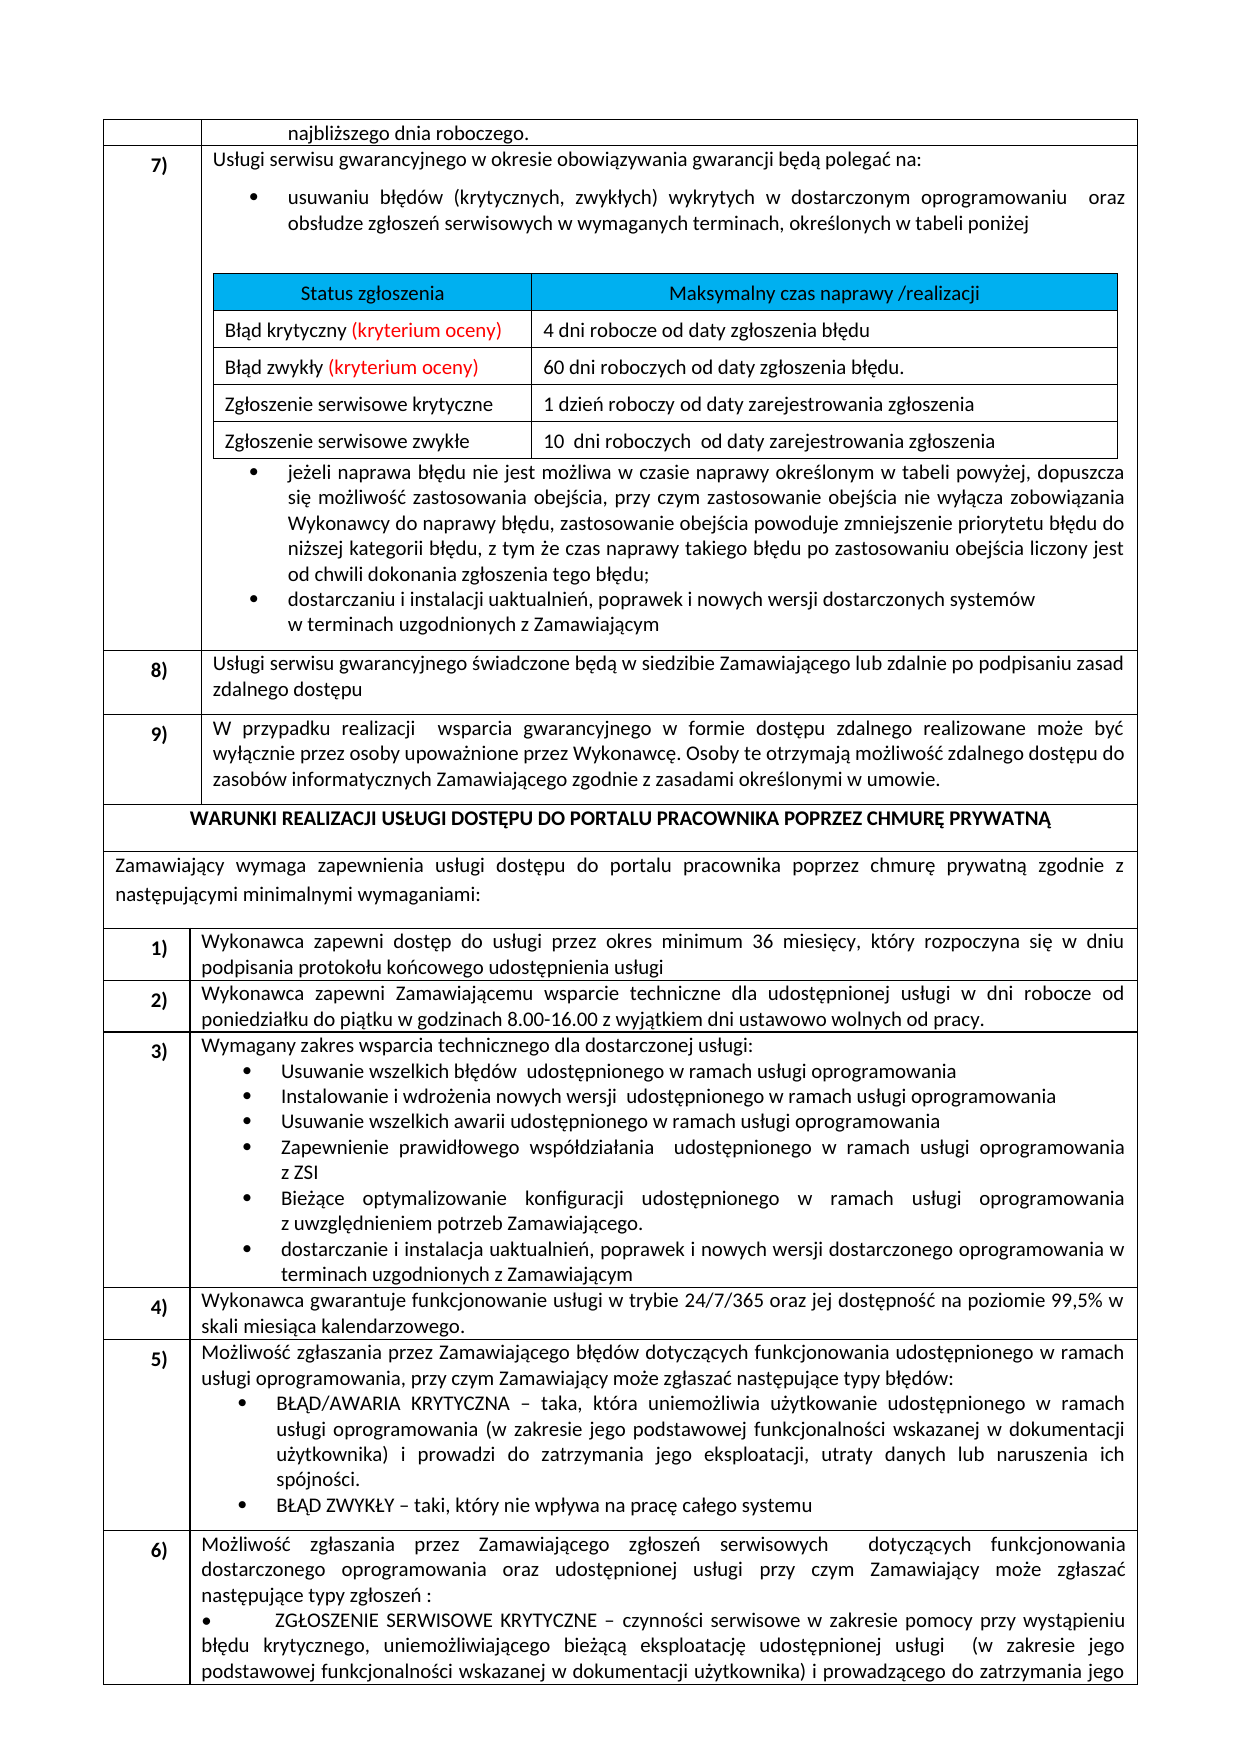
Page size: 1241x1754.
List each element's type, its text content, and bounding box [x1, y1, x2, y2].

table_cell [104, 1033, 189, 1287]
table_cell [104, 929, 189, 979]
table_cell [104, 1531, 189, 1683]
table_cell Wymagany zakres wsparcia technicznego dla dostarczonej usługi: Usuwanie wszelkich błędów udostępnionego w ramach usługi oprogramowania Instalowanie i wdrożenia nowych wersji udostępnionego w ramach usługi oprogramowania Usuwanie wszelkich awarii udostępnionego w ramach usługi oprogramowania Zapewnienie prawidłowego współdziałania udostępnionego w ramach usługi oprogramowania z ZSI Bieżące optymalizowanie konfiguracji udostępnionego w ramach usługi oprogramowania z uwzględnieniem potrzeb Zamawiającego. dostarczanie i instalacja uaktualnień, poprawek i nowych wersji dostarczonego oprogramowania w terminach uzgodnionych z Zamawiającym [191, 1033, 1137, 1287]
table_cell W przypadku realizacji wsparcia gwarancyjnego w formie dostępu zdalnego realizowane może być wyłącznie przez osoby upoważnione przez Wykonawcę. Osoby te otrzymają możliwość zdalnego dostępu do zasobów informatycznych Zamawiającego zgodnie z zasadami określonymi w umowie. [202, 715, 1137, 804]
table_cell Możliwość zgłaszania przez Zamawiającego błędów dotyczących funkcjonowania udostępnionego w ramach usługi oprogramowania, przy czym Zamawiający może zgłaszać następujące typy błędów: BŁĄD/AWARIA KRYTYCZNA – taka, która uniemożliwia użytkowanie udostępnionego w ramach usługi oprogramowania (w zakresie jego podstawowej funkcjonalności wskazanej w dokumentacji użytkownika) i prowadzi do zatrzymania jego eksploatacji, utraty danych lub naruszenia ich spójności. BŁĄD ZWYKŁY – taki, który nie wpływa na pracę całego systemu [191, 1340, 1137, 1530]
table_cell Wykonawca gwarantuje funkcjonowanie usługi w trybie 24/7/365 oraz jej dostępność na poziomie 99,5% w skali miesiąca kalendarzowego. [191, 1288, 1137, 1338]
table_cell [104, 1288, 189, 1338]
table_cell Wykonawca zapewni dostęp do usługi przez okres minimum 36 miesięcy, który rozpoczyna się w dniu podpisania protokołu końcowego udostępnienia usługi [191, 929, 1137, 979]
table_cell Usługi serwisu gwarancyjnego świadczone będą w siedzibie Zamawiającego lub zdalnie po podpisaniu zasad zdalnego dostępu [202, 651, 1137, 714]
table_cell [104, 981, 189, 1031]
table_cell [104, 1340, 189, 1530]
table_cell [191, 1531, 1137, 1683]
table_cell Usługi serwisu gwarancyjnego w okresie obowiązywania gwarancji będą polegać na: usuwaniu błędów (krytycznych, zwykłych) wykrytych w dostarczonym oprogramowaniu oraz obsłudze zgłoszeń serwisowych w wymaganych terminach, określonych w tabeli poniżej jeżeli naprawa błędu nie jest możliwa w czasie naprawy określonym w tabeli powyżej, dopuszcza się możliwość zastosowania obejścia, przy czym zastosowanie obejścia nie wyłącza zobowiązania Wykonawcy do naprawy błędu, zastosowanie obejścia powoduje zmniejszenie priorytetu błędu do niższej kategorii błędu, z tym że czas naprawy takiego błędu po zastosowaniu obejścia liczony jest od chwili dokonania zgłoszenia tego błędu; dostarczaniu i instalacji uaktualnień, poprawek i nowych wersji dostarczonych systemów w terminach uzgodnionych z Zamawiającym [202, 146, 1137, 649]
table_cell [104, 715, 201, 804]
table_cell [104, 146, 201, 649]
table_cell Wykonawca zapewni Zamawiającemu wsparcie techniczne dla udostępnionej usługi w dni robocze od poniedziałku do piątku w godzinach 8.00-16.00 z wyjątkiem dni ustawowo wolnych od pracy. [191, 981, 1137, 1031]
table_cell [104, 120, 201, 145]
table_cell WARUNKI REALIZACJI USŁUGI DOSTĘPU DO PORTALU PRACOWNIKA POPRZEZ CHMURĘ PRYWATNĄ [104, 805, 1137, 851]
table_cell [202, 120, 1137, 145]
table_cell Zamawiający wymaga zapewnienia usługi dostępu do portalu pracownika poprzez chmurę prywatną zgodnie z następującymi minimalnymi wymaganiami: [104, 852, 1137, 928]
table_cell [104, 651, 201, 714]
